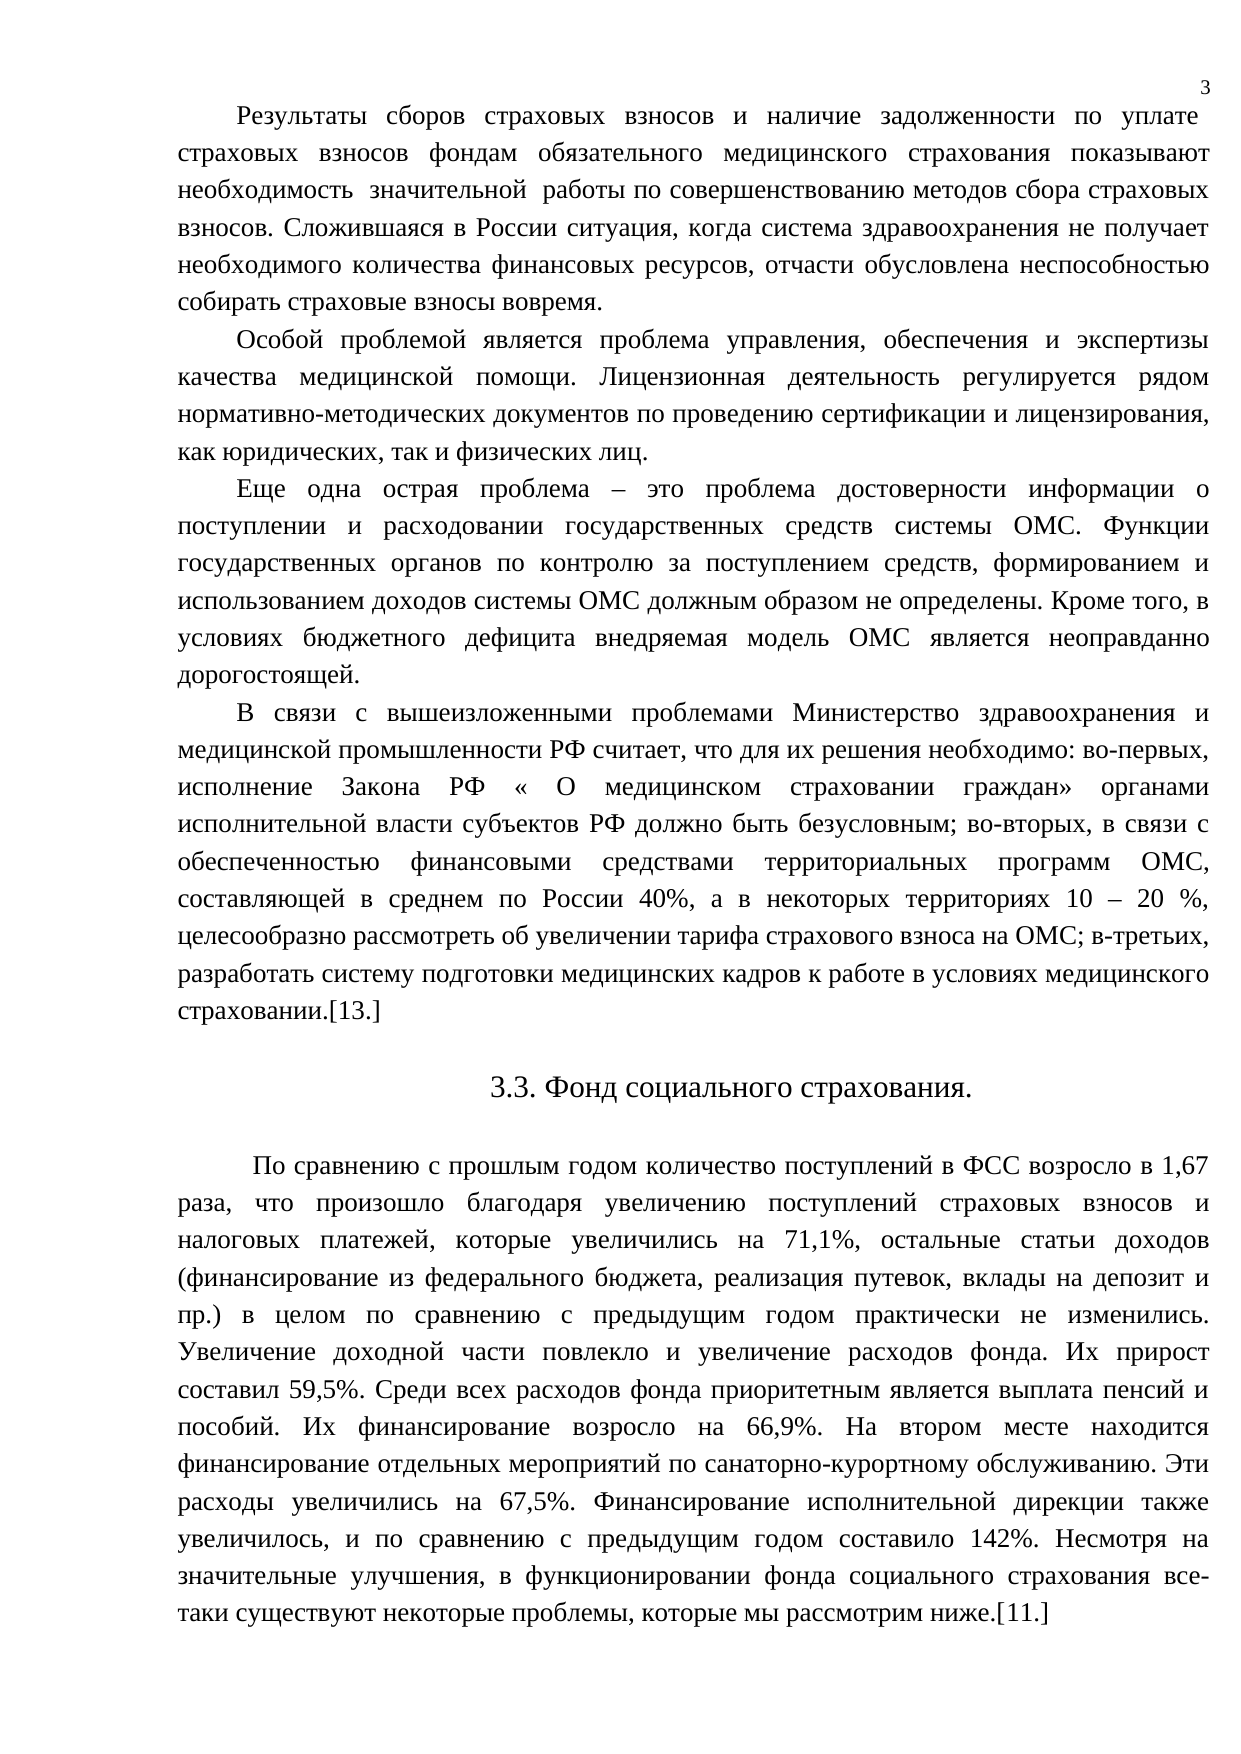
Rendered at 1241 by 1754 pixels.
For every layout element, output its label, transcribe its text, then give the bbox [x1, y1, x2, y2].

text По сравнению с прошлым годом количество поступлений в ФСС возросло в 1,67 раза, что произошло благодаря увеличению поступлений страховых взносов и налоговых платежей, которые увеличились на 71,1%, остальные статьи доходов (финансирование из федерального бюджета, реализация путевок, вклады на депозит и пр.) в целом по сравнению с предыдущим годом практически не изменились. Увеличение доходной части повлекло и увеличение расходов фонда. Их прирост составил 59,5%. Среди всех расходов фонда приоритетным является выплата пенсий и пособий. Их финансирование возросло на 66,9%. На втором месте находится финансирование отдельных мероприятий по санаторно-курортному обслуживанию. Эти расходы увеличились на 67,5%. Финансирование исполнительной дирекции также увеличилось, и по сравнению с предыдущим годом составило 142%. Несмотря на значительные улучшения, в функционировании фонда социального страхования все-таки существуют некоторые проблемы, которые мы рассмотрим ниже.[11.] [177, 1149, 1211, 1628]
text Результаты сборов страховых взносов и наличие задолженности по уплате страховых взносов фондам обязательного медицинского страхования показывают необходимость значительной работы по совершенствованию методов сбора страховых взносов. Сложившаяся в России ситуация, когда система здравоохранения не получает необходимого количества финансовых ресурсов, отчасти обусловлена неспособностью собирать страховые взносы вовремя. [177, 99, 1211, 317]
text Еще одна острая проблема – это проблема достоверности информации о поступлении и расходовании государственных средств системы ОМС. Функции государственных органов по контролю за поступлением средств, формированием и использованием доходов системы ОМС должным образом не определены. Кроме того, в условиях бюджетного дефицита внедряемая модель ОМС является неоправданно дорогостоящей. [177, 472, 1211, 689]
text 3.3. Фонд социального страхования. [177, 1069, 1211, 1104]
text Особой проблемой является проблема управления, обеспечения и экспертизы качества медицинской помощи. Лицензионная деятельность регулируется рядом нормативно-методических документов по проведению сертификации и лицензирования, как юридических, так и физических лиц. [177, 323, 1211, 466]
text В связи с вышеизложенными проблемами Министерство здравоохранения и медицинской промышленности РФ считает, что для их решения необходимо: во-первых, исполнение Закона РФ « О медицинском страховании граждан» органами исполнительной власти субъектов РФ должно быть безусловным; во-вторых, в связи с обеспеченностью финансовыми средствами территориальных программ ОМС, составляющей в среднем по России 40%, а в некоторых территориях 10 – 20 %, целесообразно рассмотреть об увеличении тарифа страхового взноса на ОМС; в-третьих, разработать систему подготовки медицинских кадров к работе в условиях медицинского страховании.[13.] [177, 696, 1211, 1025]
